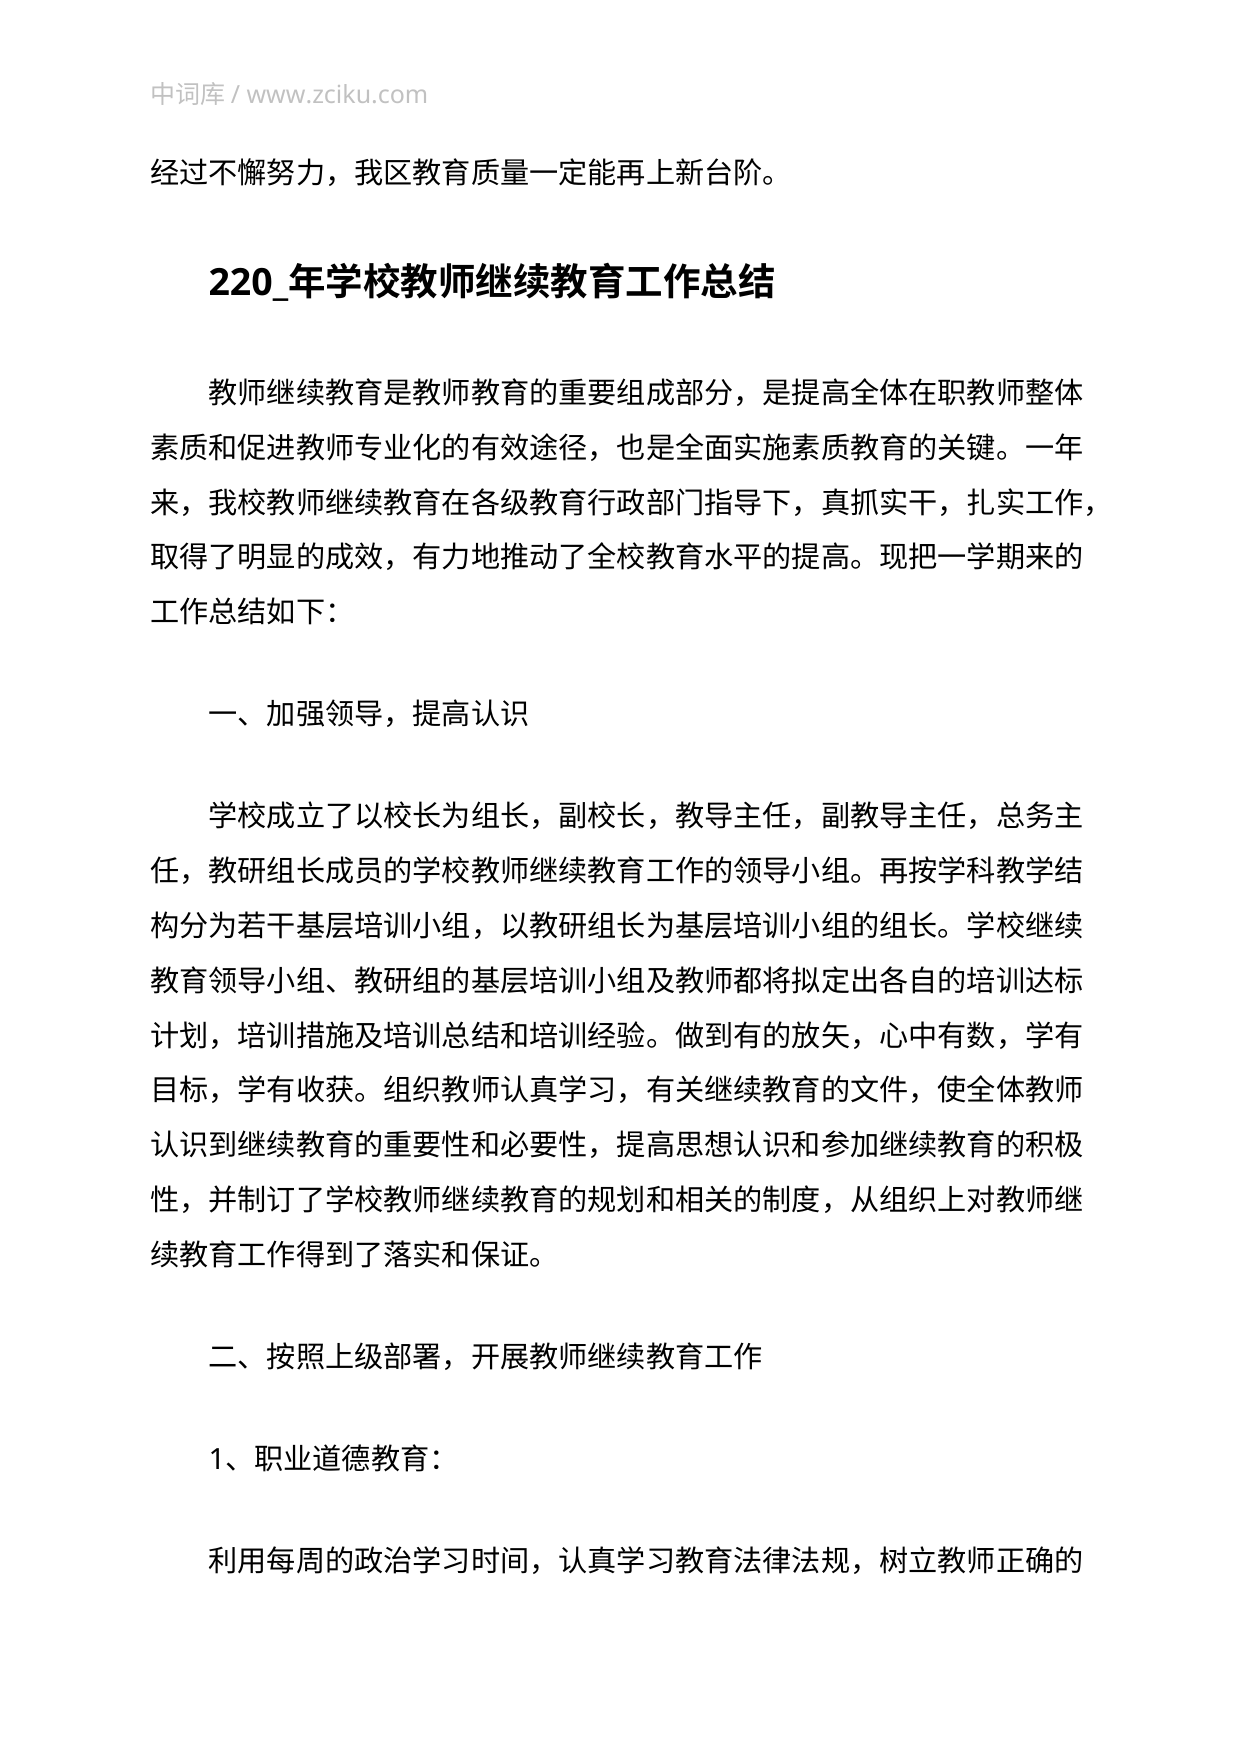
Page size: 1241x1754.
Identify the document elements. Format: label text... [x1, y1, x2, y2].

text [150, 1537, 1090, 1579]
text 1、职业道德教育： [150, 1435, 1090, 1478]
text 220_年学校教师继续教育工作总结 [150, 252, 1090, 306]
text 学校成立了以校长为组长，副校长，教导主任，副教导主任，总务主任，教研组长成员的学校教师继续教育工作的领导小组。再按学科教学结构分为若干基层培训小组，以教研组长为基层培训小组的组长。学校继续教育领导小组、教研组的基层培训小组及教师都将拟定出各自的培训达标计划，培训措施及培训总结和培训经验。做到有的放矢，心中有数，学有目标，学有收获。组织教师认真学习，有关继续教育的文件，使全体教师认识到继续教育的重要性和必要性，提高思想认识和参加继续教育的积极性，并制订了学校教师继续教育的规划和相关的制度，从组织上对教师继续教育工作得到了落实和保证。 [150, 792, 1090, 1274]
text 二、按照上级部署，开展教师继续教育工作 [150, 1333, 1090, 1376]
text 教师继续教育是教师教育的重要组成部分，是提高全体在职教师整体素质和促进教师专业化的有效途径，也是全面实施素质教育的关键。一年来，我校教师继续教育在各级教育行政部门指导下，真抓实干，扎实工作，取得了明显的成效，有力地推动了全校教育水平的提高。现把一学期来的工作总结如下： [150, 369, 1090, 631]
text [150, 150, 1090, 192]
text 一、加强领导，提高认识 [150, 691, 1090, 733]
